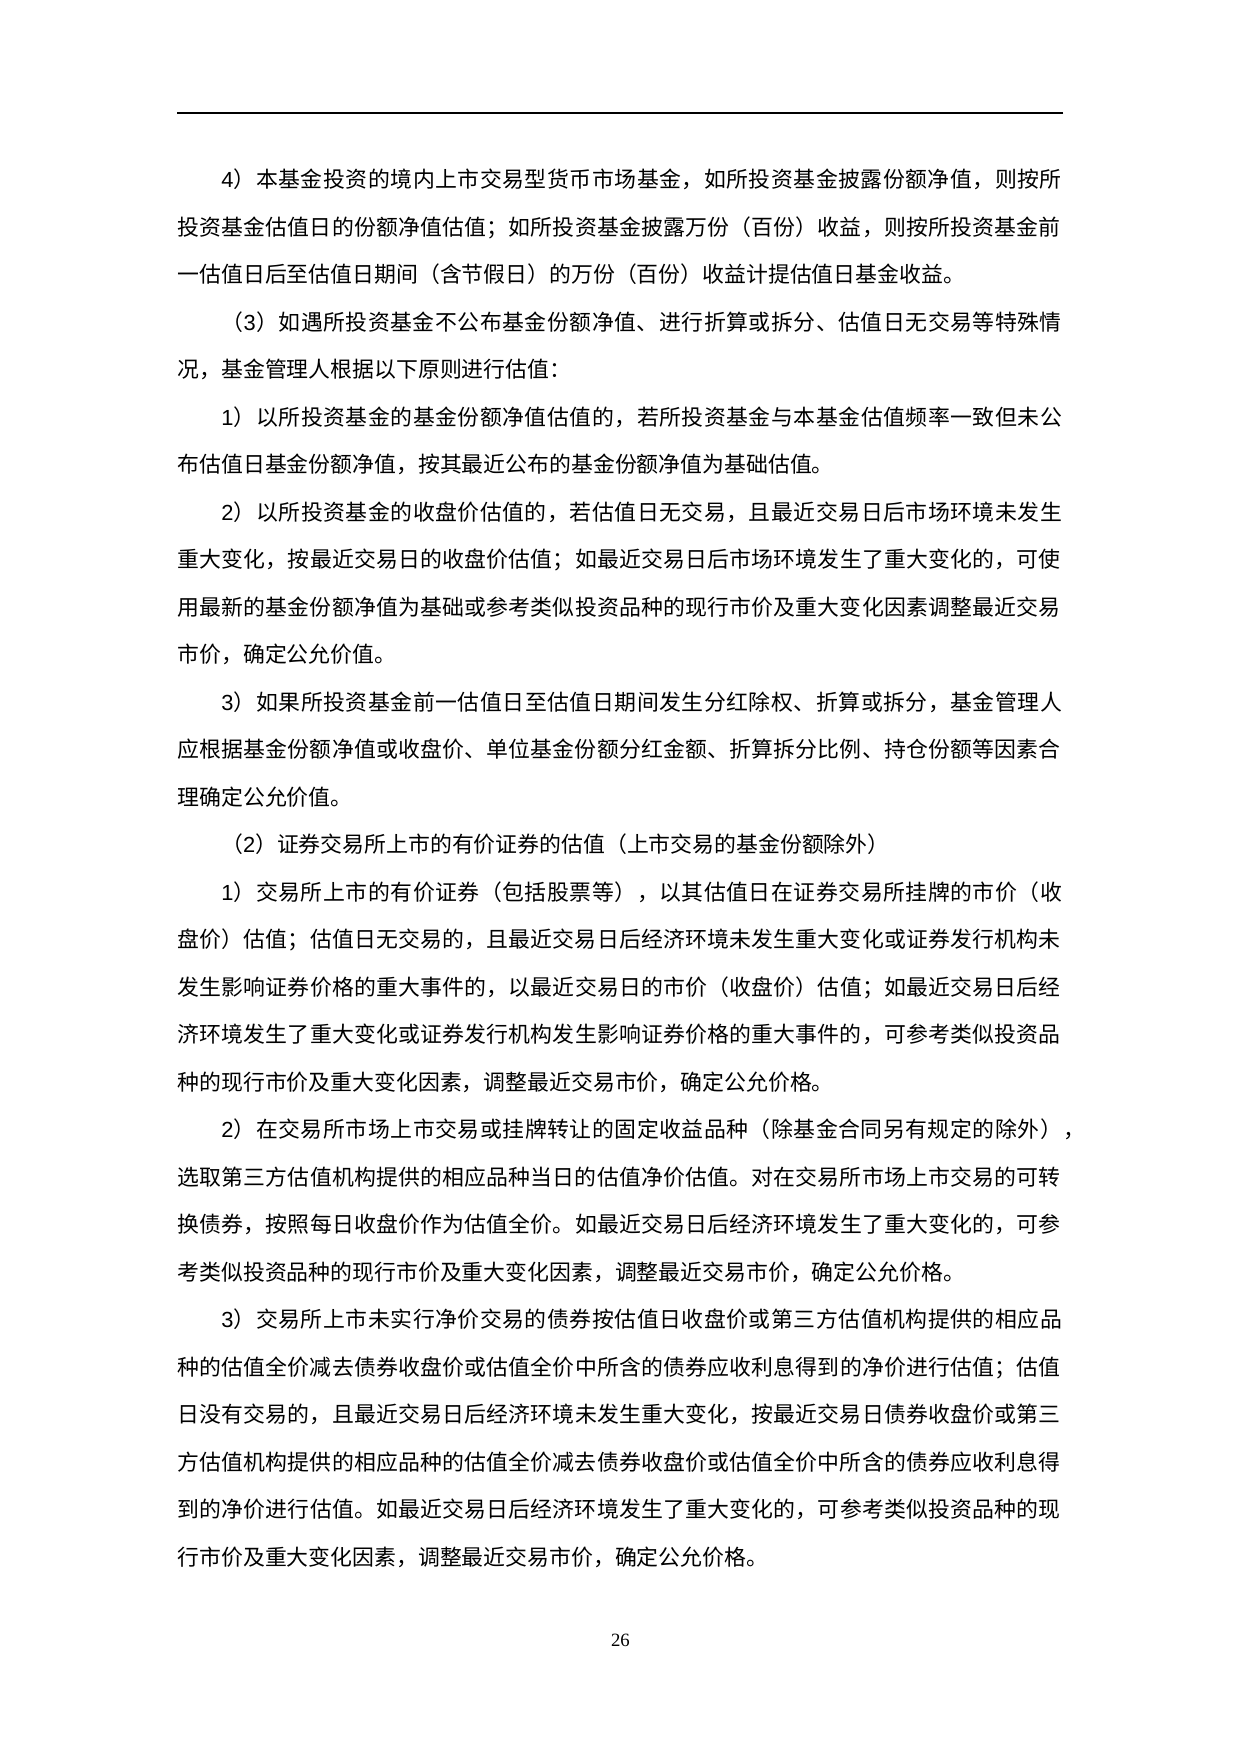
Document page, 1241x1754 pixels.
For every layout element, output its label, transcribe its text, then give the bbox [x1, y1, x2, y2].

text 1）以所投资基金的基金份额净值估值的，若所投资基金与本基金估值频率一致但未公布估值日基金份额净值，按其最近公布的基金份额净值为基础估值。 [177, 399, 1063, 479]
text 2）在交易所市场上市交易或挂牌转让的固定收益品种（除基金合同另有规定的除外），选取第三方估值机构提供的相应品种当日的估值净价估值。对在交易所市场上市交易的可转换债券，按照每日收盘价作为估值全价。如最近交易日后经济环境发生了重大变化的，可参考类似投资品种的现行市价及重大变化因素，调整最近交易市价，确定公允价格。 [177, 1112, 1063, 1286]
text 1）交易所上市的有价证券（包括股票等），以其估值日在证券交易所挂牌的市价（收盘价）估值；估值日无交易的，且最近交易日后经济环境未发生重大变化或证券发行机构未发生影响证券价格的重大事件的，以最近交易日的市价（收盘价）估值；如最近交易日后经济环境发生了重大变化或证券发行机构发生影响证券价格的重大事件的，可参考类似投资品种的现行市价及重大变化因素，调整最近交易市价，确定公允价格。 [177, 874, 1063, 1096]
text 3）如果所投资基金前一估值日至估值日期间发生分红除权、折算或拆分，基金管理人应根据基金份额净值或收盘价、单位基金份额分红金额、折算拆分比例、持仓份额等因素合理确定公允价值。 [177, 684, 1063, 811]
text （2）证券交易所上市的有价证券的估值（上市交易的基金份额除外） [177, 827, 1063, 859]
text 3）交易所上市未实行净价交易的债券按估值日收盘价或第三方估值机构提供的相应品种的估值全价减去债券收盘价或估值全价中所含的债券应收利息得到的净价进行估值；估值日没有交易的，且最近交易日后经济环境未发生重大变化，按最近交易日债券收盘价或第三方估值机构提供的相应品种的估值全价减去债券收盘价或估值全价中所含的债券应收利息得到的净价进行估值。如最近交易日后经济环境发生了重大变化的，可参考类似投资品种的现行市价及重大变化因素，调整最近交易市价，确定公允价格。 [177, 1302, 1063, 1571]
text 4）本基金投资的境内上市交易型货币市场基金，如所投资基金披露份额净值，则按所投资基金估值日的份额净值估值；如所投资基金披露万份（百份）收益，则按所投资基金前一估值日后至估值日期间（含节假日）的万份（百份）收益计提估值日基金收益。 [177, 162, 1063, 289]
text 2）以所投资基金的收盘价估值的，若估值日无交易，且最近交易日后市场环境未发生重大变化，按最近交易日的收盘价估值；如最近交易日后市场环境发生了重大变化的，可使用最新的基金份额净值为基础或参考类似投资品种的现行市价及重大变化因素调整最近交易市价，确定公允价值。 [177, 494, 1063, 669]
text （3）如遇所投资基金不公布基金份额净值、进行折算或拆分、估值日无交易等特殊情况，基金管理人根据以下原则进行估值： [177, 304, 1063, 384]
